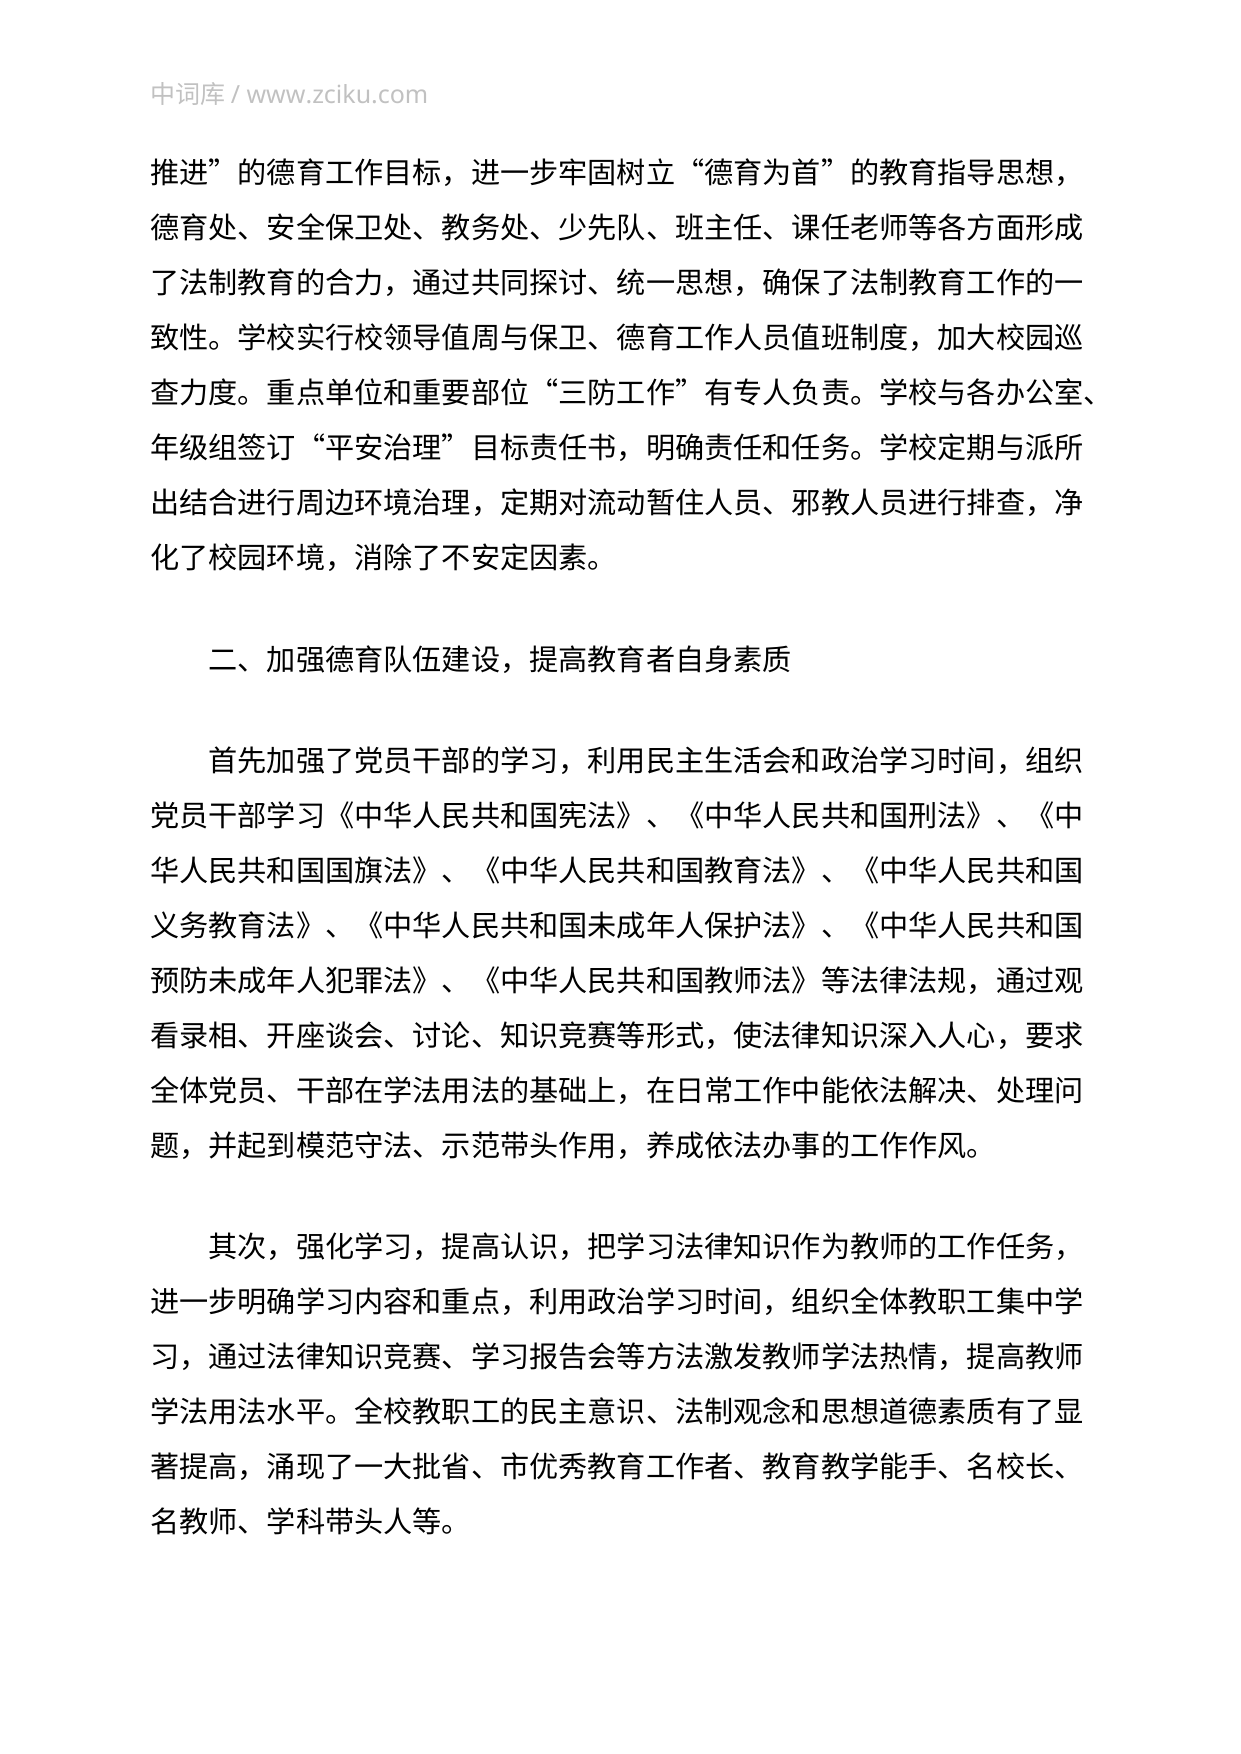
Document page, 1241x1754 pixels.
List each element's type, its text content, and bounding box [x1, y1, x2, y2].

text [150, 150, 1090, 577]
text 二、加强德育队伍建设，提高教育者自身素质 [150, 636, 1090, 678]
text 其次，强化学习，提高认识，把学习法律知识作为教师的工作任务，进一步明确学习内容和重点，利用政治学习时间，组织全体教职工集中学习，通过法律知识竞赛、学习报告会等方法激发教师学法热情，提高教师学法用法水平。全校教职工的民主意识、法制观念和思想道德素质有了显著提高，涌现了一大批省、市优秀教育工作者、教育教学能手、名校长、名教师、学科带头人等。 [150, 1224, 1090, 1541]
text 首先加强了党员干部的学习，利用民主生活会和政治学习时间，组织党员干部学习《中华人民共和国宪法》、《中华人民共和国刑法》、《中华人民共和国国旗法》、《中华人民共和国教育法》、《中华人民共和国义务教育法》、《中华人民共和国未成年人保护法》、《中华人民共和国预防未成年人犯罪法》、《中华人民共和国教师法》等法律法规，通过观看录相、开座谈会、讨论、知识竞赛等形式，使法律知识深入人心，要求全体党员、干部在学法用法的基础上，在日常工作中能依法解决、处理问题，并起到模范守法、示范带头作用，养成依法办事的工作作风。 [150, 738, 1090, 1164]
